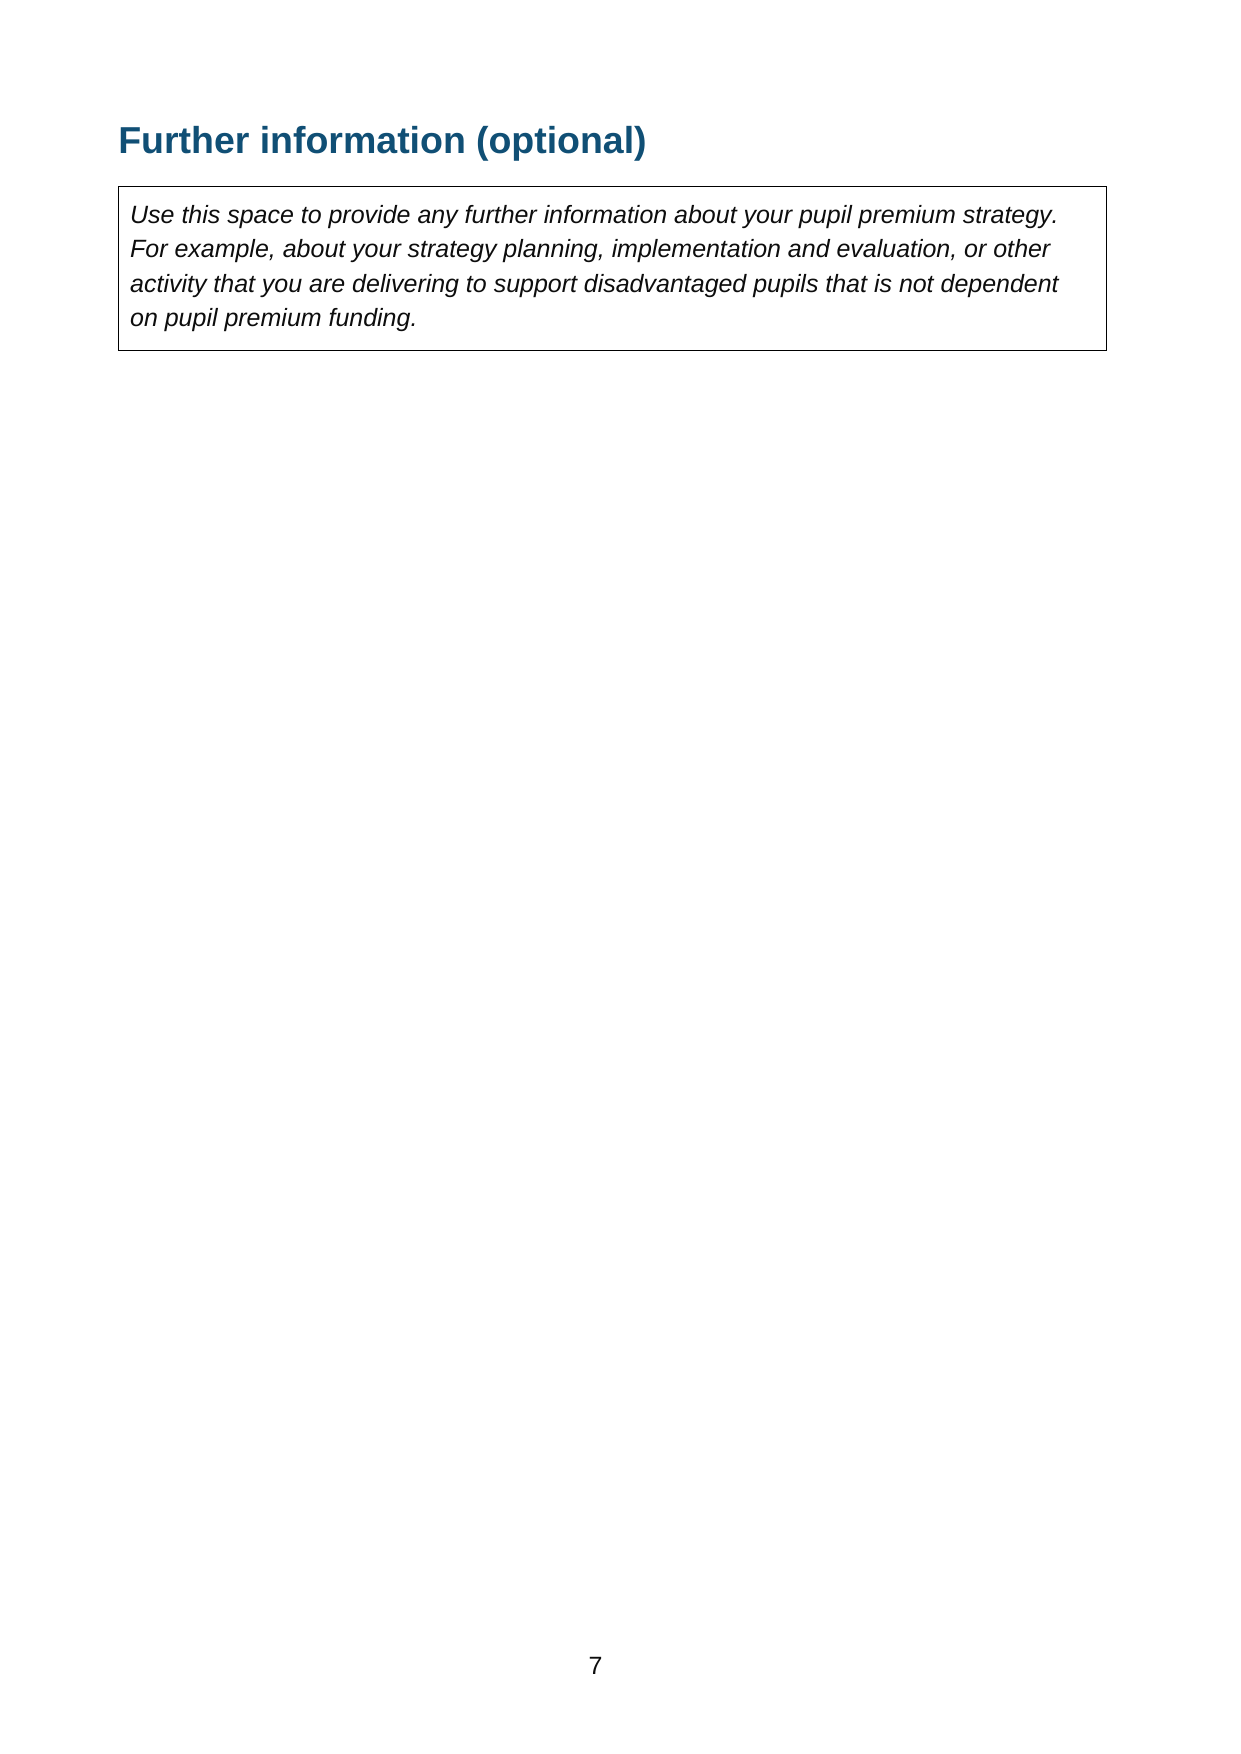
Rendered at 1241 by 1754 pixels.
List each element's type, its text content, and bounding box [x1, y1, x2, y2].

table_header Use this space to provide any further information about your pupil premium strategy. For example, about your strategy planning, implementation and evaluation, or other activity that you are delivering to support disadvantaged pupils that is not dependent on pupil premium funding. [119, 187, 1106, 350]
subtitle Further information (optional) [118, 118, 1107, 161]
